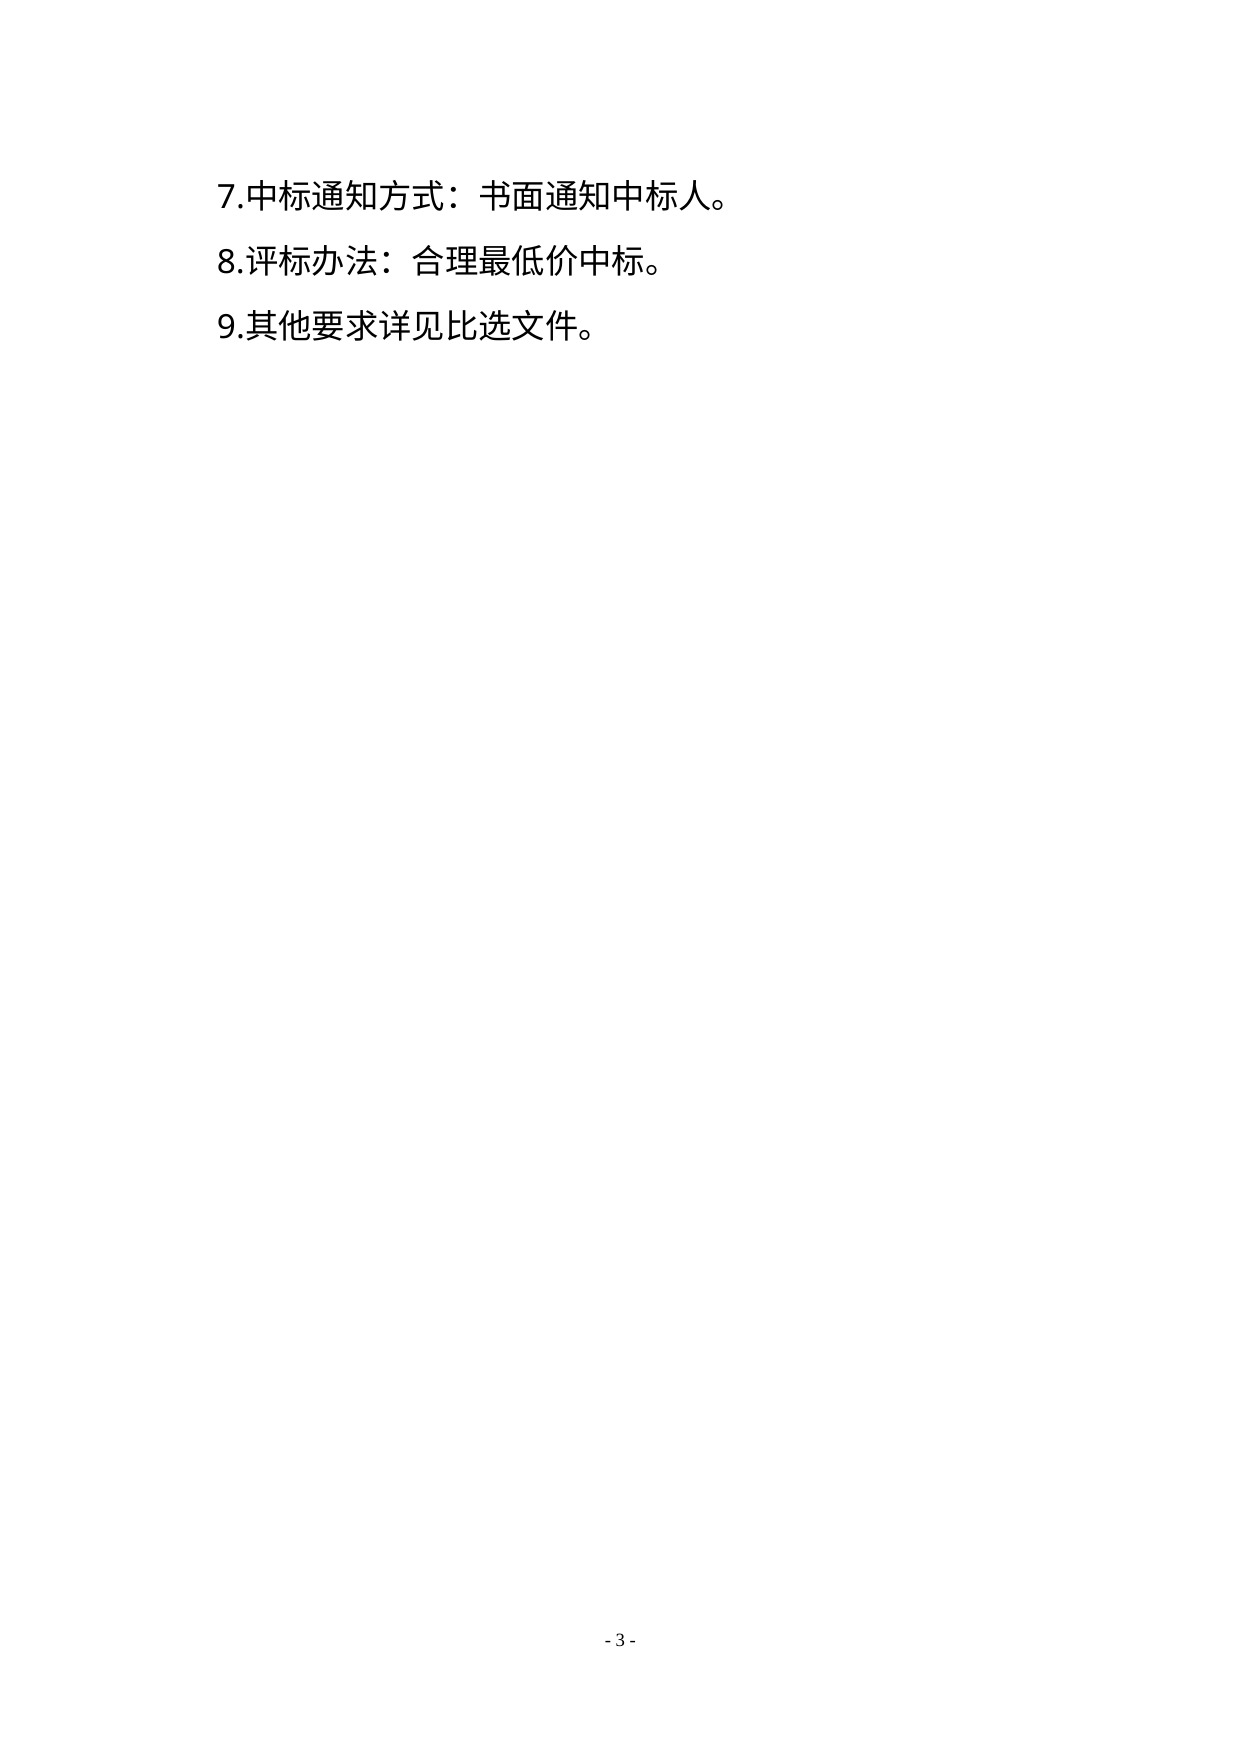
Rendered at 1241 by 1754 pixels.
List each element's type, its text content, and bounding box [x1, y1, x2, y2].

text 9.其他要求详见比选文件。 [150, 292, 1090, 357]
text 7.中标通知方式：书面通知中标人。 [150, 162, 1090, 227]
text 8.评标办法：合理最低价中标。 [150, 227, 1090, 292]
